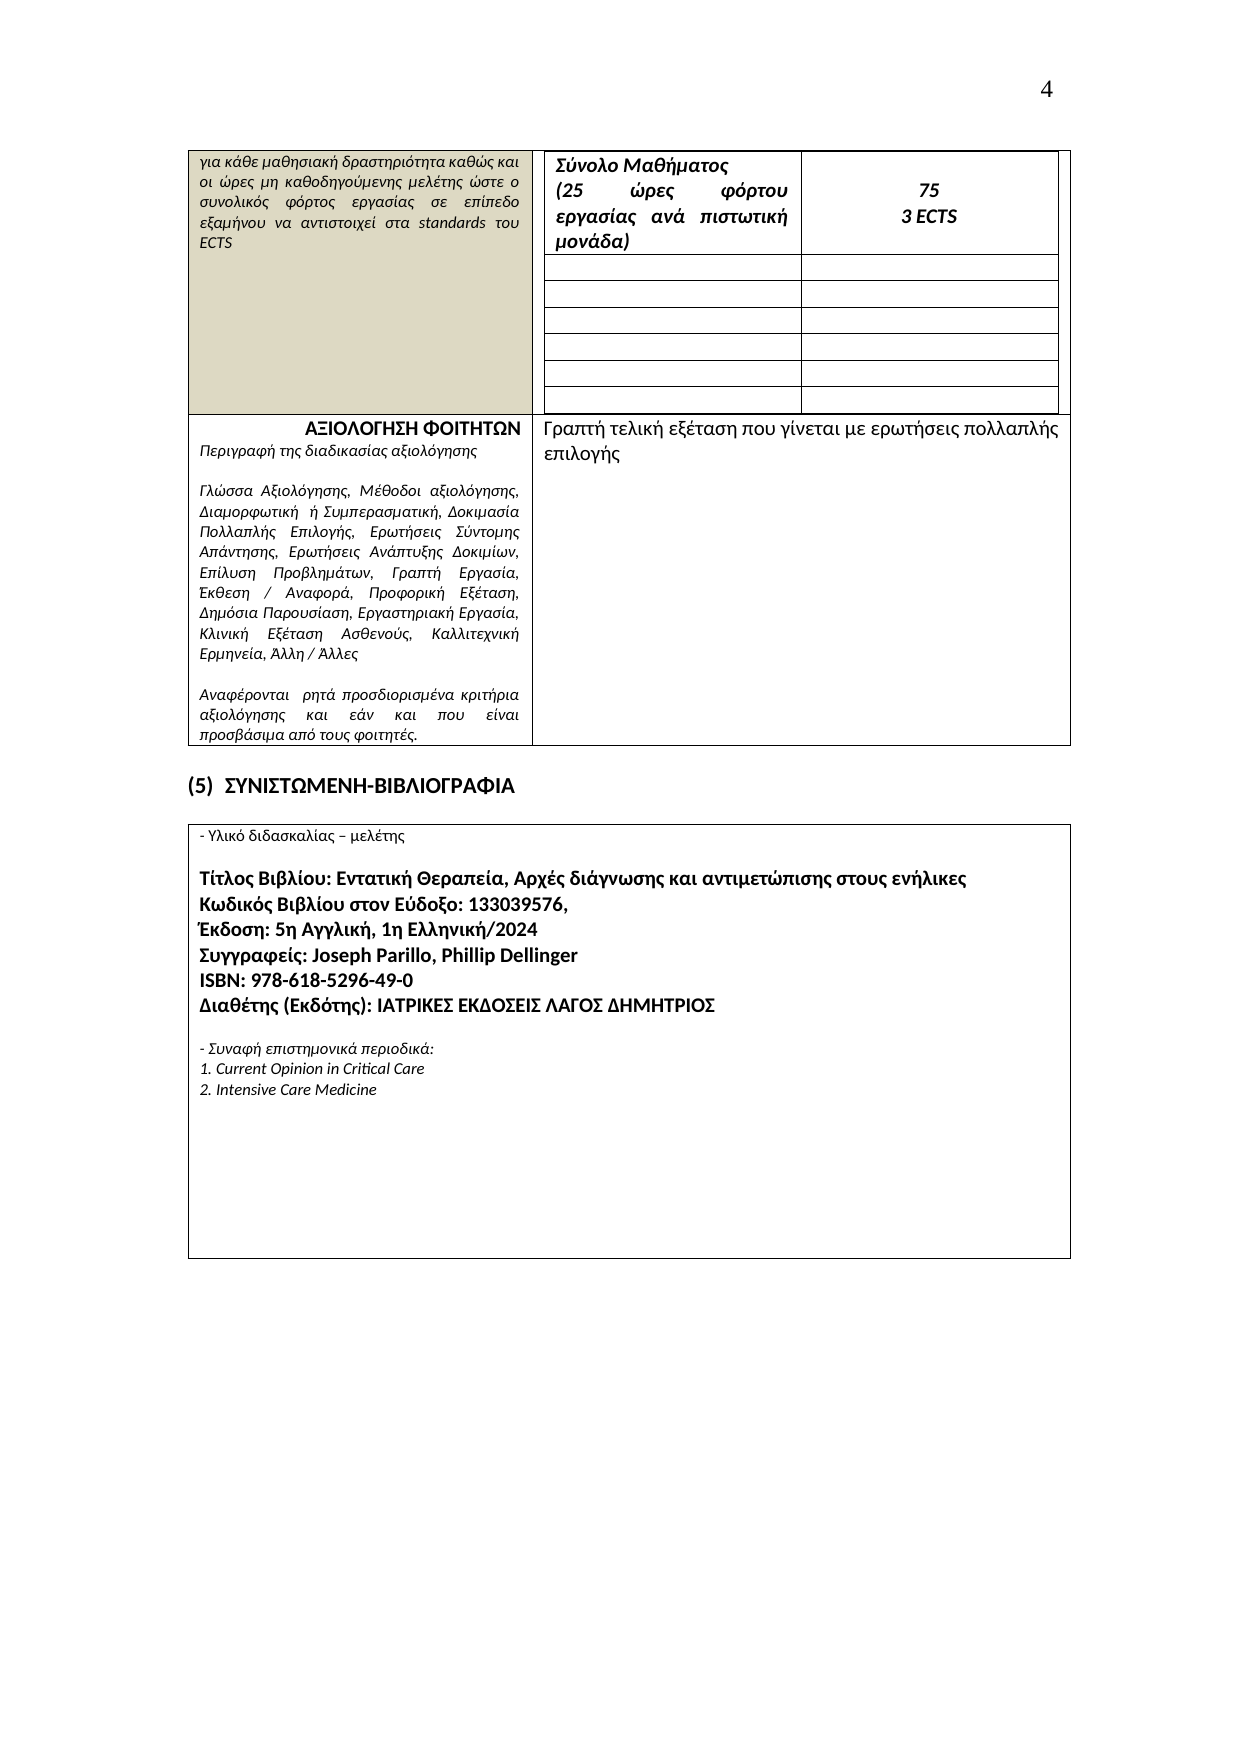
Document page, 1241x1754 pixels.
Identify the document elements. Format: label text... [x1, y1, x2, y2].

table_cell [802, 334, 1058, 360]
table_cell [802, 361, 1058, 386]
table_cell [545, 308, 801, 333]
table_header - Υλικό διδασκαλίας – μελέτης Τίτλος Βιβλίου: Εντατική Θεραπεία, Αρχές διάγνωσης και αντιμετώπισης στους ενήλικες Κωδικός Βιβλίου στον Εύδοξο: 133039576, Έκδοση: 5η Αγγλική, 1η Ελληνική/2024 Συγγραφείς: Joseph Parillo, Phillip Dellinger ISBN: 978-618-5296-49-0 Διαθέτης (Εκδότης): ΙΑΤΡΙΚΕΣ ΕΚΔΟΣΕΙΣ ΛΑΓΟΣ ΔΗΜΗΤΡΙΟΣ - Συναφή επιστημονικά περιοδικά: 1. Current Opinion in Critical Care 2. Intensive Care Medicine [189, 825, 1070, 1258]
table_cell [545, 361, 801, 386]
table_cell [802, 387, 1058, 413]
table_cell [533, 151, 544, 414]
table_cell [545, 152, 801, 254]
table_cell [802, 308, 1058, 333]
table_cell [802, 281, 1058, 307]
table_cell ΑΞΙΟΛΟΓΗΣΗ ΦΟΙΤΗΤΩΝ Περιγραφή της διαδικασίας αξιολόγησης Γλώσσα Αξιολόγησης, Μέθοδοι αξιολόγησης, Διαμορφωτική ή Συμπερασματική, Δοκιμασία Πολλαπλής Επιλογής, Ερωτήσεις Σύντομης Απάντησης, Ερωτήσεις Ανάπτυξης Δοκιμίων, Επίλυση Προβλημάτων, Γραπτή Εργασία, Έκθεση / Αναφορά, Προφορική Εξέταση, Δημόσια Παρουσίαση, Εργαστηριακή Εργασία, Κλινική Εξέταση Ασθενούς, Καλλιτεχνική Ερμηνεία, Άλλη / Άλλες Αναφέρονται ρητά προσδιορισμένα κριτήρια αξιολόγησης και εάν και που είναι προσβάσιμα από τους φοιτητές. [189, 415, 532, 745]
table_cell [545, 255, 801, 280]
list ΣΥΝΙΣΤΩΜΕΝΗ-ΒΙΒΛΙΟΓΡΑΦΙΑ [187, 771, 1053, 799]
table_cell Γραπτή τελική εξέταση που γίνεται με ερωτήσεις πολλαπλής επιλογής [533, 415, 1070, 745]
table_cell [1059, 151, 1070, 414]
table_cell [545, 334, 801, 360]
table_cell [545, 387, 801, 413]
table_cell [802, 152, 1058, 254]
table_cell [802, 255, 1058, 280]
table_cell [189, 151, 532, 414]
table_cell [545, 281, 801, 307]
